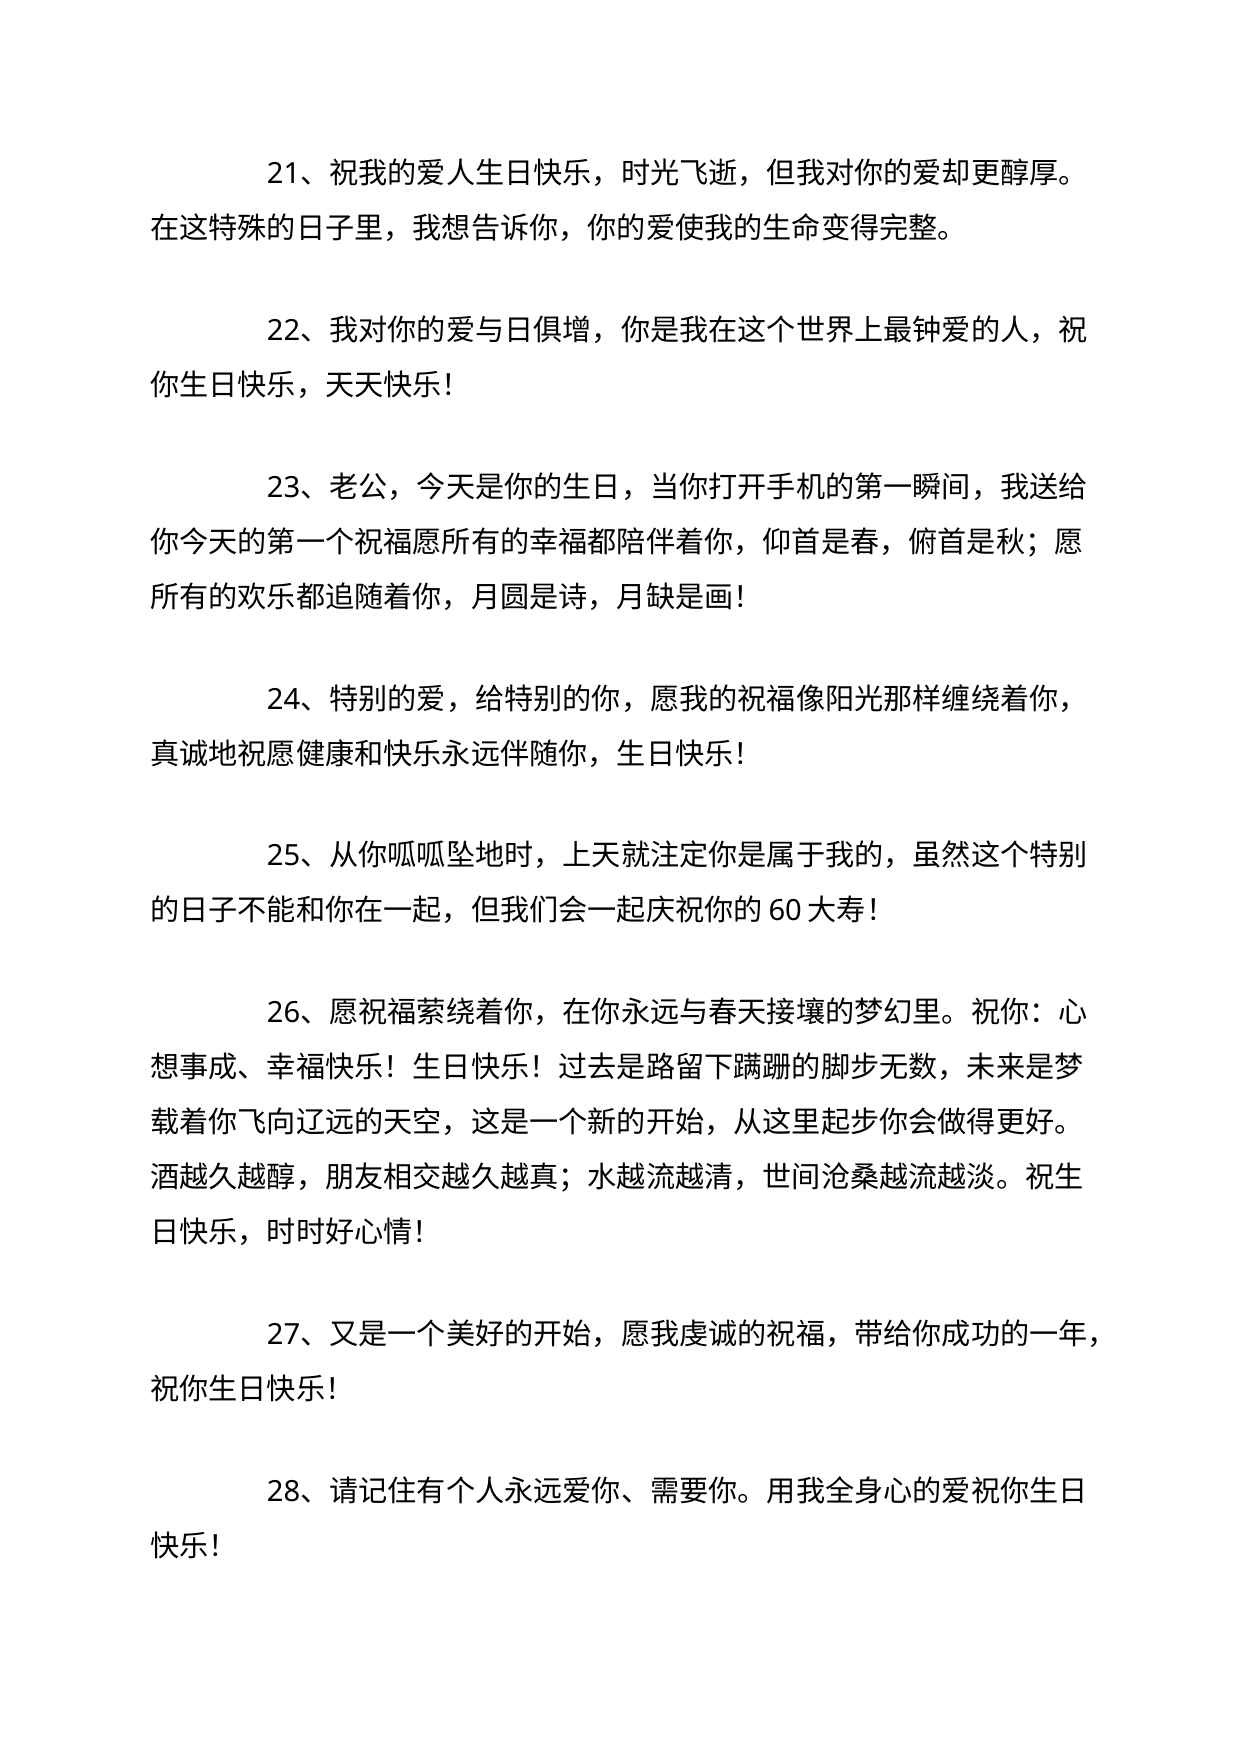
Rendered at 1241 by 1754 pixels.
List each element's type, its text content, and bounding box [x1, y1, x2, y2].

text 24、特别的爱，给特别的你，愿我的祝福像阳光那样缠绕着你，真诚地祝愿健康和快乐永远伴随你，生日快乐！ [150, 675, 1090, 772]
text 26、愿祝福萦绕着你，在你永远与春天接壤的梦幻里。祝你：心想事成、幸福快乐！生日快乐！过去是路留下蹒跚的脚步无数，未来是梦载着你飞向辽远的天空，这是一个新的开始，从这里起步你会做得更好。酒越久越醇，朋友相交越久越真；水越流越清，世间沧桑越流越淡。祝生日快乐，时时好心情！ [150, 989, 1090, 1251]
text 23、老公，今天是你的生日，当你打开手机的第一瞬间，我送给你今天的第一个祝福愿所有的幸福都陪伴着你，仰首是春，俯首是秋；愿所有的欢乐都追随着你，月圆是诗，月缺是画！ [150, 463, 1090, 616]
text 27、又是一个美好的开始，愿我虔诚的祝福，带给你成功的一年，祝你生日快乐！ [150, 1310, 1090, 1408]
text 25、从你呱呱坠地时，上天就注定你是属于我的，虽然这个特别的日子不能和你在一起，但我们会一起庆祝你的60大寿！ [150, 832, 1090, 929]
text 21、祝我的爱人生日快乐，时光飞逝，但我对你的爱却更醇厚。在这特殊的日子里，我想告诉你，你的爱使我的生命变得完整。 [150, 150, 1090, 247]
text 28、请记住有个人永远爱你、需要你。用我全身心的爱祝你生日快乐！ [150, 1467, 1090, 1564]
text 22、我对你的爱与日俱增，你是我在这个世界上最钟爱的人，祝你生日快乐，天天快乐！ [150, 307, 1090, 404]
